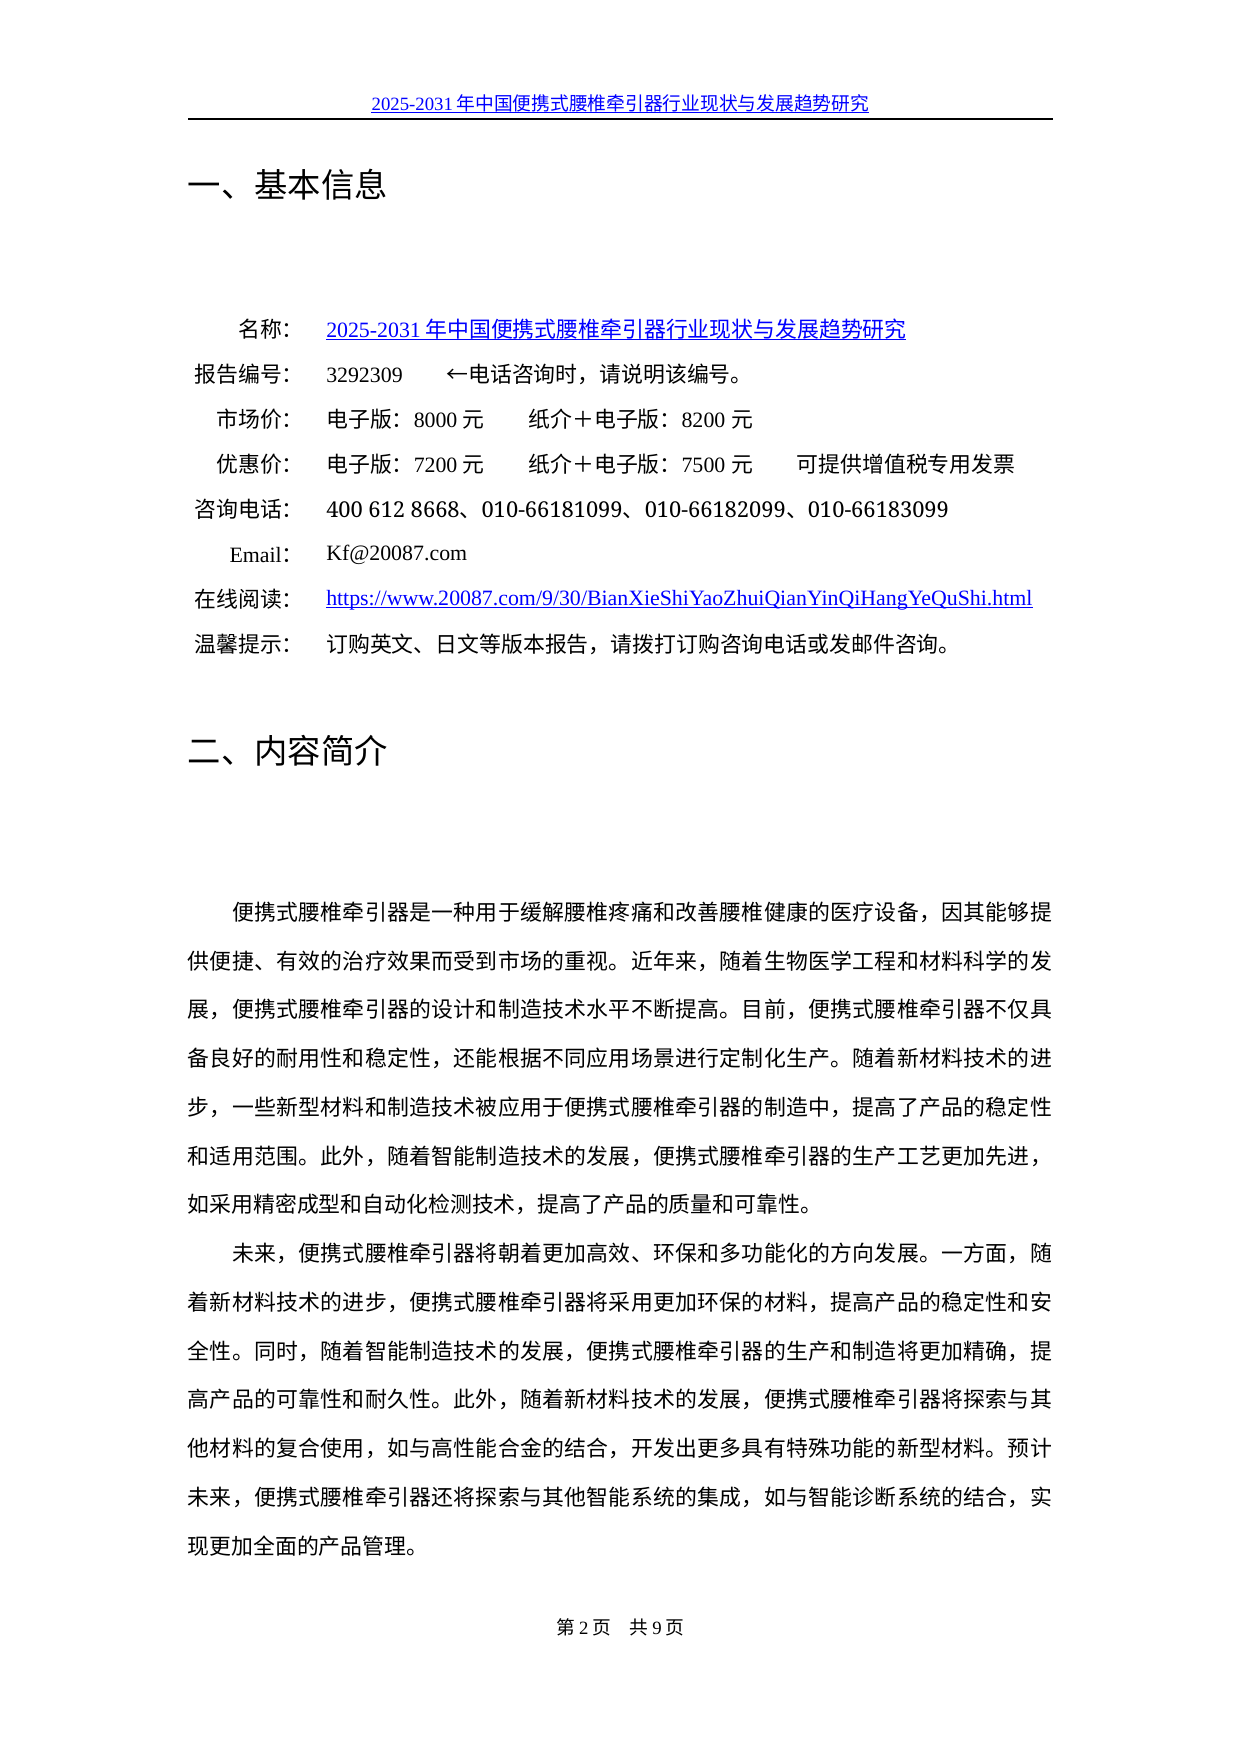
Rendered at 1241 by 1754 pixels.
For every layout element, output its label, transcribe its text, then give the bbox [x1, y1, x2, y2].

table_cell 400 612 8668、010-66181099、010-66182099、010-66183099 [315, 492, 1073, 537]
title 二、内容简介 [187, 717, 1053, 782]
table_cell 订购英文、日文等版本报告，请拨打订购咨询电话或发邮件咨询。 [315, 627, 1073, 672]
table_cell 3292309 ←电话咨询时，请说明该编号。 [315, 357, 1073, 402]
table_cell [315, 582, 1073, 627]
table_cell Kf@20087.com [315, 537, 1073, 582]
table_cell 温馨提示： [167, 627, 315, 672]
title 一、基本信息 [187, 150, 1053, 215]
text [187, 894, 1053, 1561]
table_cell 报告编号： [167, 357, 315, 402]
table_cell 咨询电话： [167, 492, 315, 537]
table_cell 在线阅读： [167, 582, 315, 627]
table_header 2025-2031年中国便携式腰椎牵引器行业现状与发展趋势研究 [315, 312, 1073, 357]
table_cell 电子版：7200 元 纸介＋电子版：7500 元 可提供增值税专用发票 [315, 447, 1073, 492]
table_cell Email： [167, 537, 315, 582]
table_cell 优惠价： [167, 447, 315, 492]
table_cell 市场价： [167, 402, 315, 447]
table_cell 电子版：8000 元 纸介＋电子版：8200 元 [315, 402, 1073, 447]
table_header 名称： [167, 312, 315, 357]
